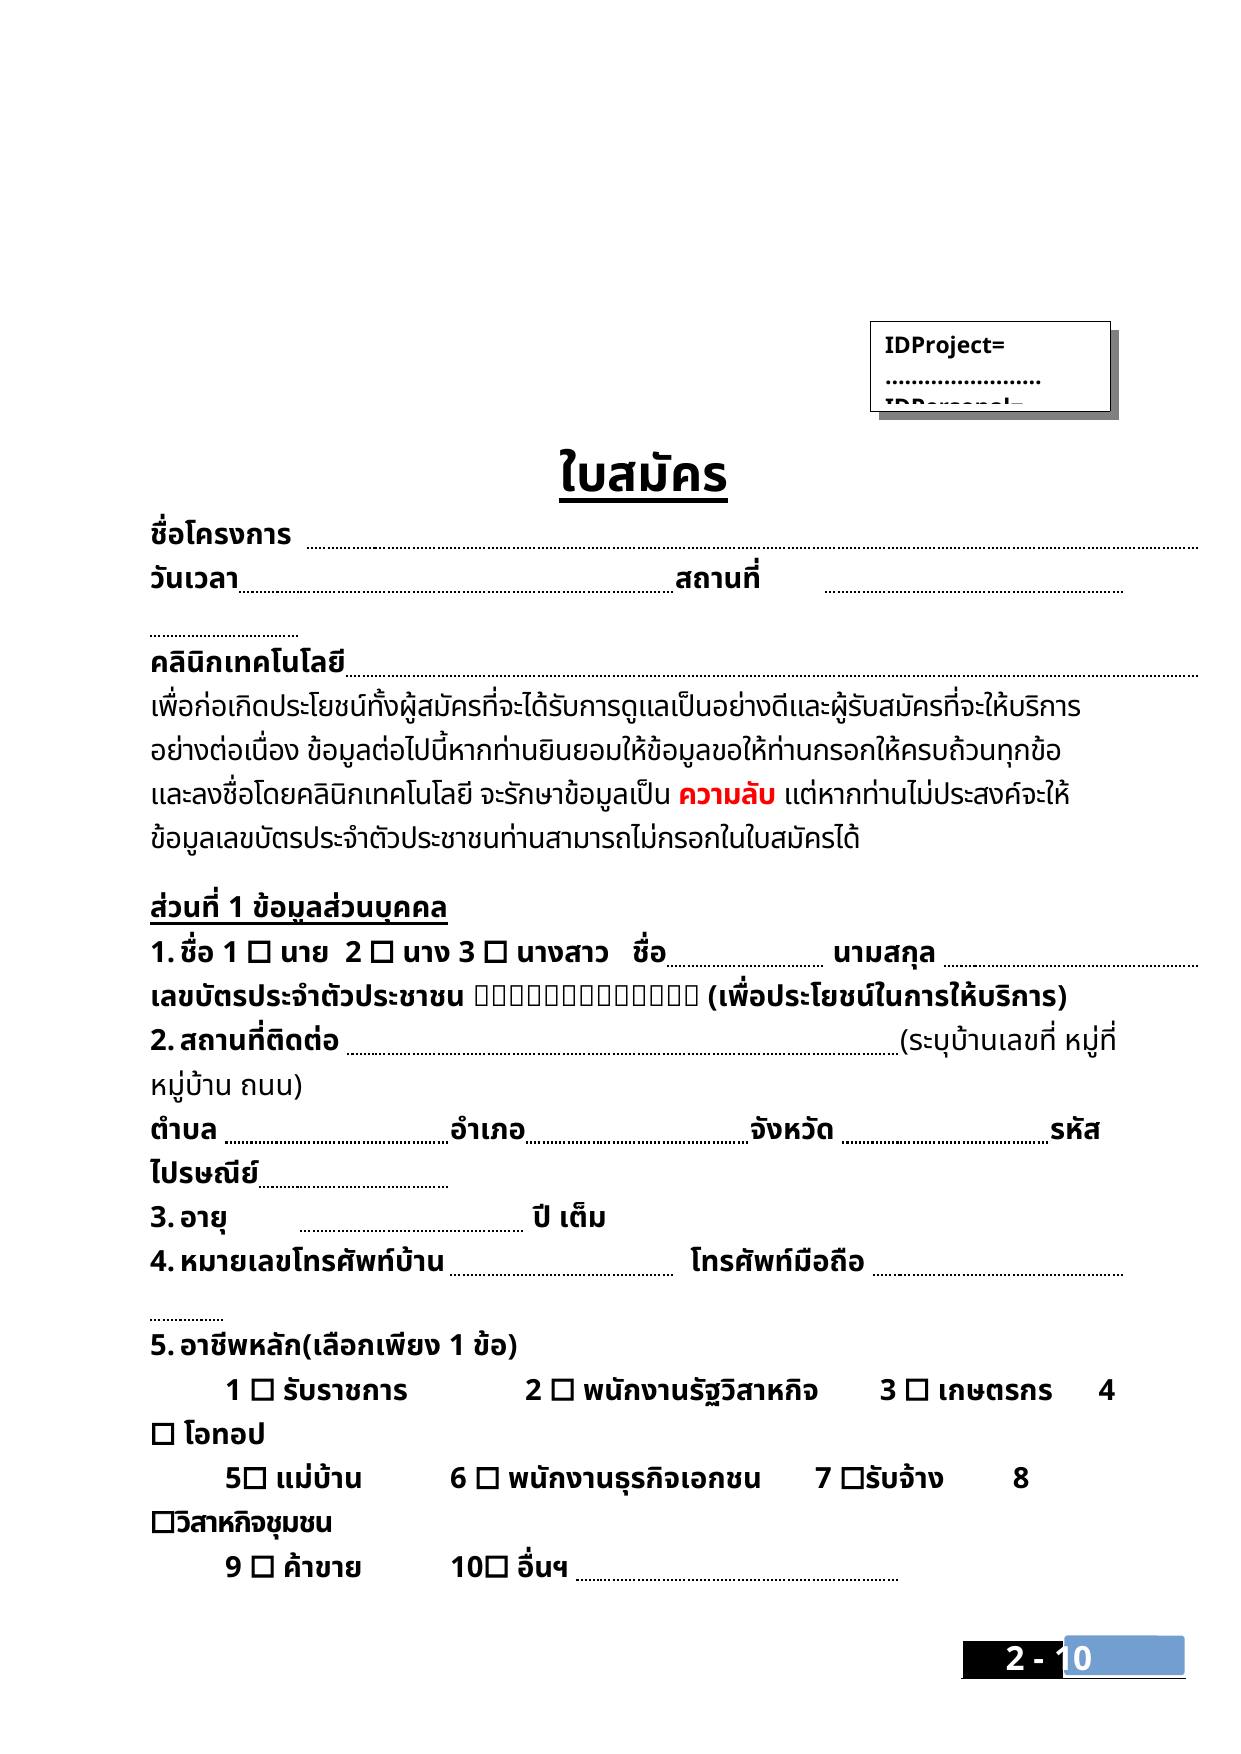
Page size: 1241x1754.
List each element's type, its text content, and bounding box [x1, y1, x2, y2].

text ใบสมัคร [150, 438, 1137, 514]
text ส่วนที่ 1 ข้อมูลส่วนบุคคล [150, 887, 1137, 931]
list หมายเลขโทรศัพท์บ้าน โทรศัพท์มือถือ [150, 1241, 1137, 1325]
text คลินิกเทคโนโลยี [150, 641, 1137, 686]
list สถานที่ติดต่อ (ระบุบ้านเลขที่ หมู่ที่ หมู่บ้าน ถนน) [150, 1019, 1137, 1108]
text 5 แม่บ้าน 6 พนักงานธุรกิจเอกชน 7 รับจ้าง 8 วิสาหกิจชุมชน 9 ค้าขาย 10 อื่นฯ [150, 1457, 1137, 1590]
list อาชีพหลัก(เลือกเพียง 1 ข้อ) [150, 1325, 1137, 1369]
text เลขบัตรประจำตัวประชาชน (เพื่อประโยชน์ในการให้บริการ) [150, 975, 1137, 1019]
list ชื่อ 1 นาย 2 นาง 3 นางสาว ชื่อ นามสกุล [150, 931, 1137, 975]
text 1 รับราชการ 2 พนักงานรัฐวิสาหกิจ 3 เกษตรกร 4 โอทอป [150, 1369, 1137, 1457]
text ตำบล อำเภอ จังหวัด รหัสไปรษณีย์ [150, 1108, 1137, 1196]
list อายุ ปี เต็ม [150, 1196, 1137, 1241]
text วันเวลา สถานที่ [150, 558, 1137, 641]
text ชื่อโครงการ [150, 514, 1137, 558]
text เพื่อก่อเกิดประโยชน์ทั้งผู้สมัครที่จะได้รับการดูแลเป็นอย่างดีและผู้รับสมัครที่จะให้บริการอย่างต่อเนื่อง ข้อมูลต่อไปนี้หากท่านยินยอมให้ข้อมูลขอให้ท่านกรอกให้ครบถ้วนทุกข้อและลงชื่อโดยคลินิกเทคโนโลยี จะรักษาข้อมูลเป็น ความลับ แต่หากท่านไม่ประสงค์จะให้ข้อมูลเลขบัตรประจำตัวประชาชนท่านสามารถไม่กรอกในใบสมัครได้ [150, 686, 1099, 862]
